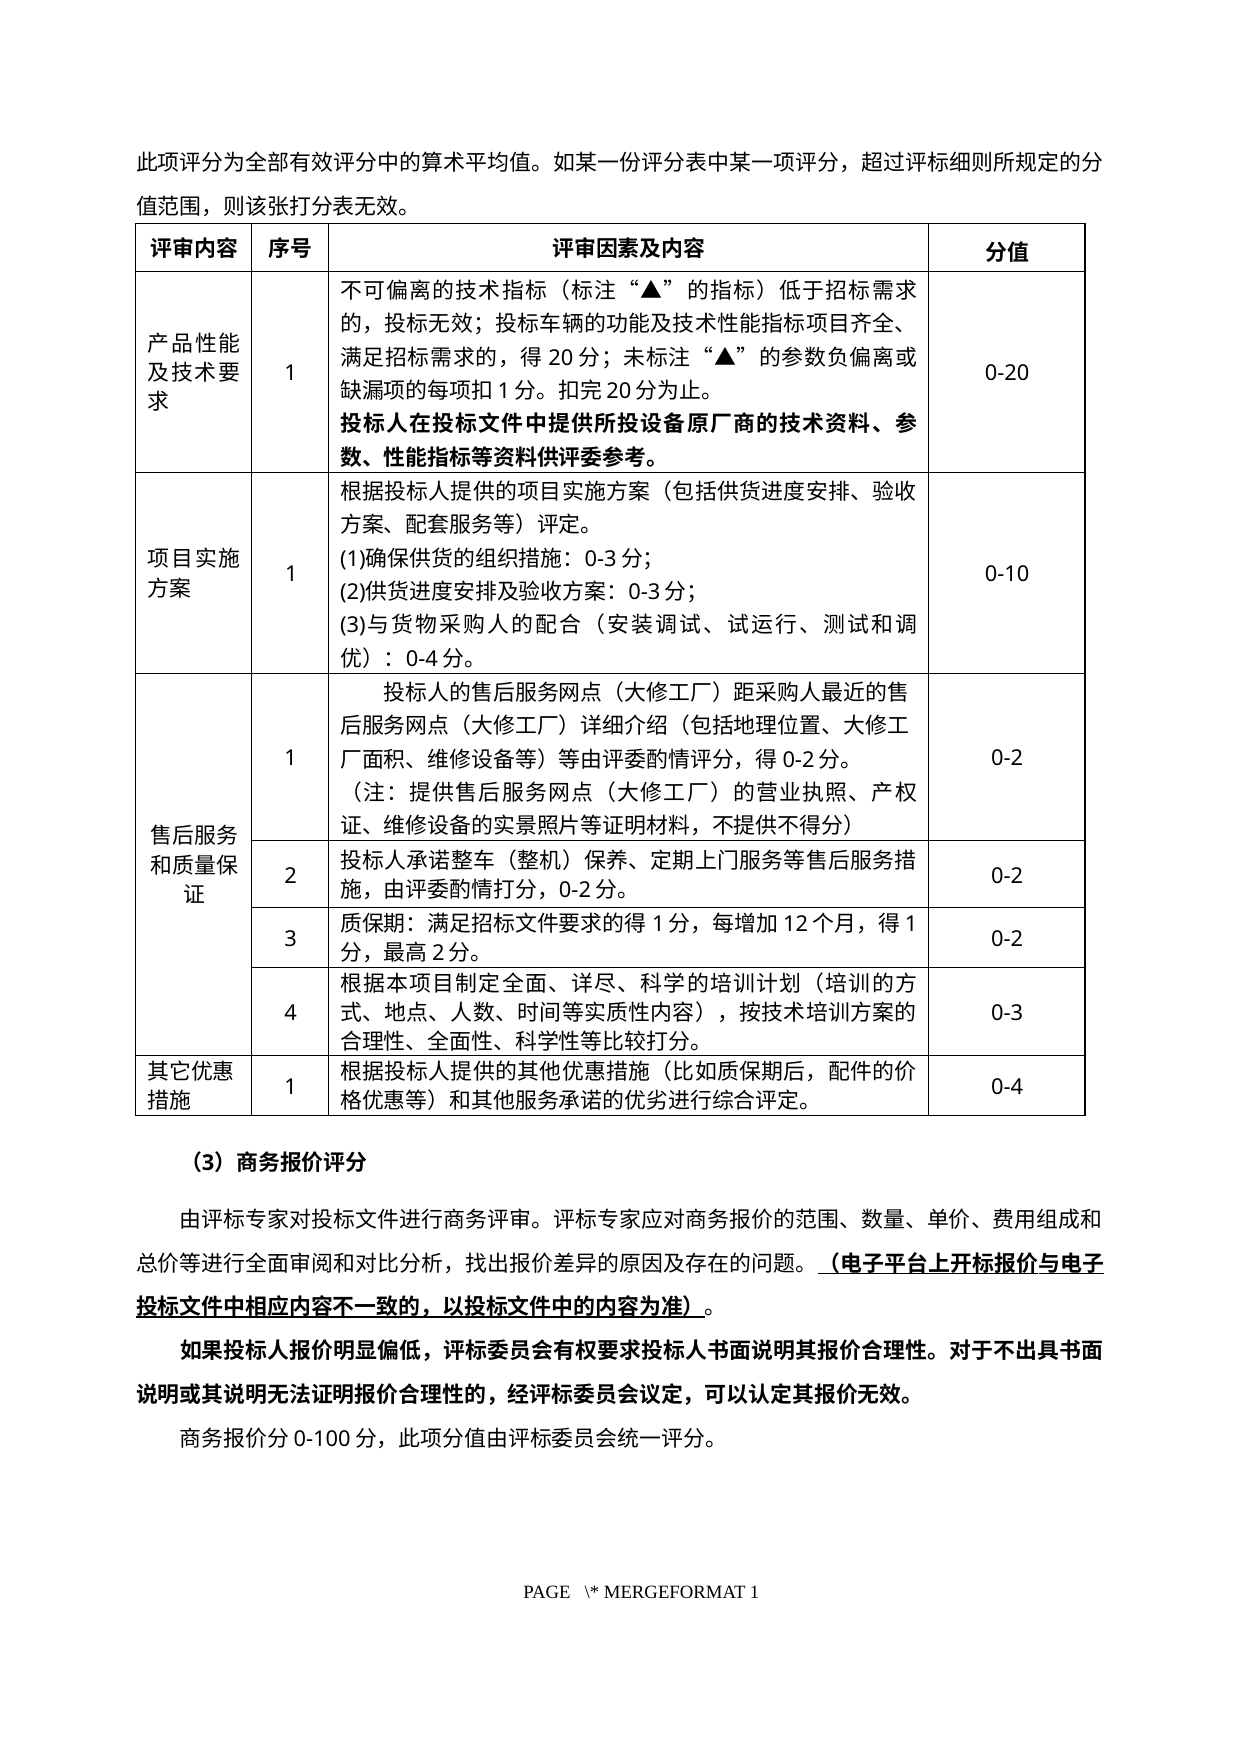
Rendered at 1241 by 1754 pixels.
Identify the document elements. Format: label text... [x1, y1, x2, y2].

table_cell 根据投标人提供的项目实施方案（包括供货进度安排、验收方案、配套服务等）评定。 (1)确保供货的组织措施：0-3分； (2)供货进度安排及验收方案：0-3分； (3)与货物采购人的配合（安装调试、试运行、测试和调优）：0-4分。 [329, 473, 928, 673]
table_cell 质保期：满足招标文件要求的得1分，每增加12个月，得1分，最高2分。 [329, 908, 928, 967]
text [136, 136, 1104, 223]
table_cell 4 [252, 968, 328, 1055]
table_header 序号 [252, 224, 328, 271]
table_header 评审因素及内容 [329, 224, 928, 271]
table_header 分值 [929, 224, 1084, 271]
table_cell 1 [252, 674, 328, 840]
table_cell 1 [252, 473, 328, 673]
table_cell 投标人承诺整车（整机）保养、定期上门服务等售后服务措施，由评委酌情打分，0-2分。 [329, 841, 928, 907]
table_cell 0-2 [929, 908, 1084, 967]
table_cell 售后服务和质量保证 [136, 674, 251, 1055]
table_cell 不可偏离的技术指标（标注“▲”的指标）低于招标需求的，投标无效；投标车辆的功能及技术性能指标项目齐全、满足招标需求的，得20分；未标注“▲”的参数负偏离或缺漏项的每项扣1分。扣完20分为止。 投标人在投标文件中提供所投设备原厂商的技术资料、参数、性能指标等资料供评委参考。 [329, 272, 928, 472]
table_cell 根据投标人提供的其他优惠措施（比如质保期后，配件的价格优惠等）和其他服务承诺的优劣进行综合评定。 [329, 1056, 928, 1114]
table_cell 0-2 [929, 841, 1084, 907]
text （3）商务报价评分 [136, 1145, 1104, 1176]
text 如果投标人报价明显偏低，评标委员会有权要求投标人书面说明其报价合理性。对于不出具书面说明或其说明无法证明报价合理性的，经评标委员会议定，可以认定其报价无效。 [136, 1323, 1104, 1411]
text 商务报价分0-100分，此项分值由评标委员会统一评分。 [136, 1411, 1104, 1455]
table_cell 0-4 [929, 1056, 1084, 1114]
table_cell 2 [252, 841, 328, 907]
table_cell 1 [252, 1056, 328, 1114]
table_cell 根据本项目制定全面、详尽、科学的培训计划（培训的方式、地点、人数、时间等实质性内容），按技术培训方案的合理性、全面性、科学性等比较打分。 [329, 968, 928, 1055]
table_cell 0-3 [929, 968, 1084, 1055]
table_cell 投标人的售后服务网点（大修工厂）距采购人最近的售后服务网点（大修工厂）详细介绍（包括地理位置、大修工厂面积、维修设备等）等由评委酌情评分，得 0-2分。 （注：提供售后服务网点（大修工厂）的营业执照、产权证、维修设备的实景照片等证明材料，不提供不得分） [329, 674, 928, 840]
table_cell 0-10 [929, 473, 1084, 673]
table_cell 0-20 [929, 272, 1084, 472]
table_header 评审内容 [136, 224, 251, 271]
table_cell 产品性能及技术要求 [136, 272, 251, 472]
table_cell 3 [252, 908, 328, 967]
text 由评标专家对投标文件进行商务评审。评标专家应对商务报价的范围、数量、单价、费用组成和总价等进行全面审阅和对比分析，找出报价差异的原因及存在的问题。（电子平台上开标报价与电子投标文件中相应内容不一致的，以投标文件中的内容为准）。 [136, 1192, 1104, 1323]
table_cell 其它优惠措施 [136, 1056, 251, 1114]
table_cell 项目实施方案 [136, 473, 251, 673]
table_cell 0-2 [929, 674, 1084, 840]
table_cell 1 [252, 272, 328, 472]
